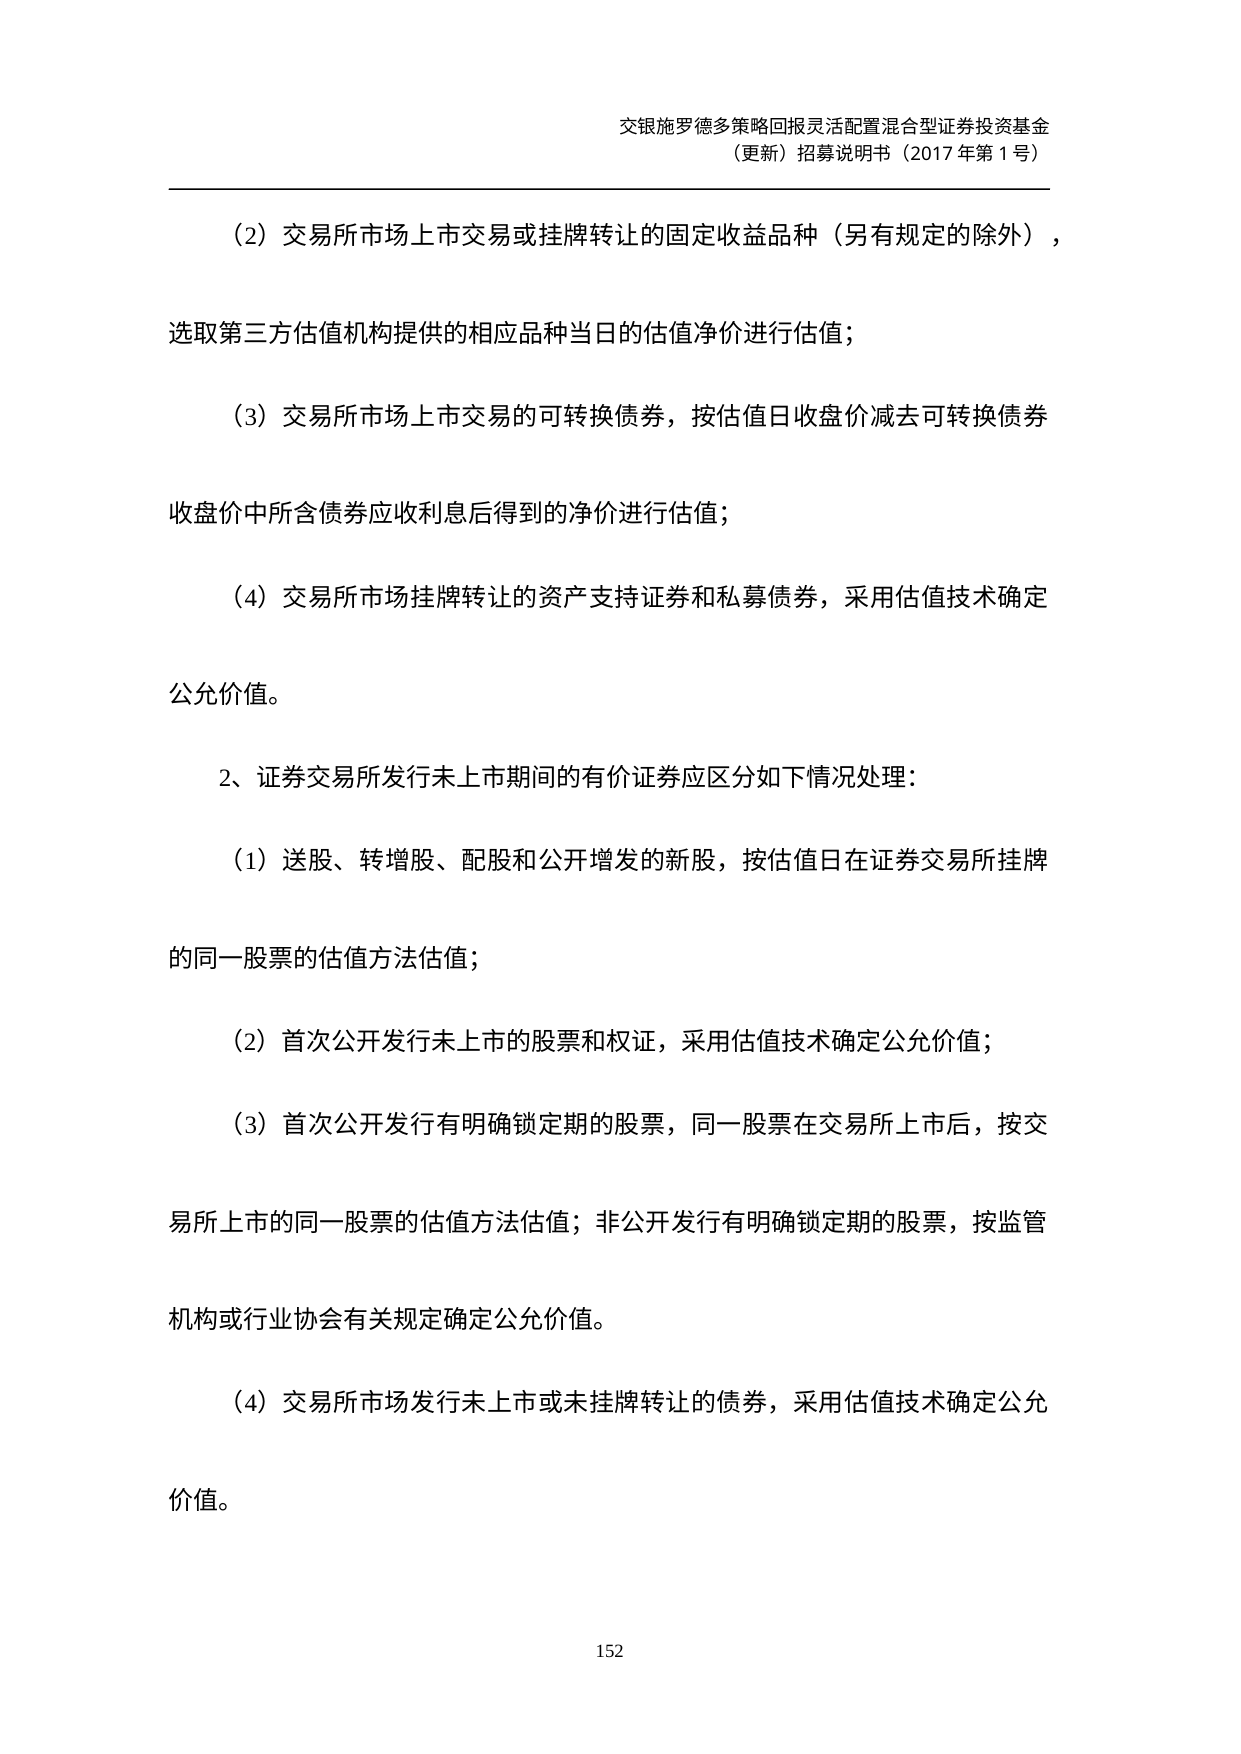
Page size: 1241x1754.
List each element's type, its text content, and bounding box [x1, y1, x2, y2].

text （2）首次公开发行未上市的股票和权证，采用估值技术确定公允价值； [169, 1007, 1050, 1072]
text （4）交易所市场发行未上市或未挂牌转让的债券，采用估值技术确定公允价值。 [169, 1368, 1050, 1531]
text 2、证券交易所发行未上市期间的有价证券应区分如下情况处理： [169, 743, 1050, 808]
text （2）交易所市场上市交易或挂牌转让的固定收益品种（另有规定的除外），选取第三方估值机构提供的相应品种当日的估值净价进行估值； [169, 201, 1050, 364]
text （4）交易所市场挂牌转让的资产支持证券和私募债券，采用估值技术确定公允价值。 [169, 563, 1050, 725]
text （1）送股、转增股、配股和公开增发的新股，按估值日在证券交易所挂牌的同一股票的估值方法估值； [169, 826, 1050, 989]
text （3）交易所市场上市交易的可转换债券，按估值日收盘价减去可转换债券收盘价中所含债券应收利息后得到的净价进行估值； [169, 382, 1050, 544]
text （3）首次公开发行有明确锁定期的股票，同一股票在交易所上市后，按交易所上市的同一股票的估值方法估值；非公开发行有明确锁定期的股票，按监管机构或行业协会有关规定确定公允价值。 [169, 1090, 1050, 1350]
